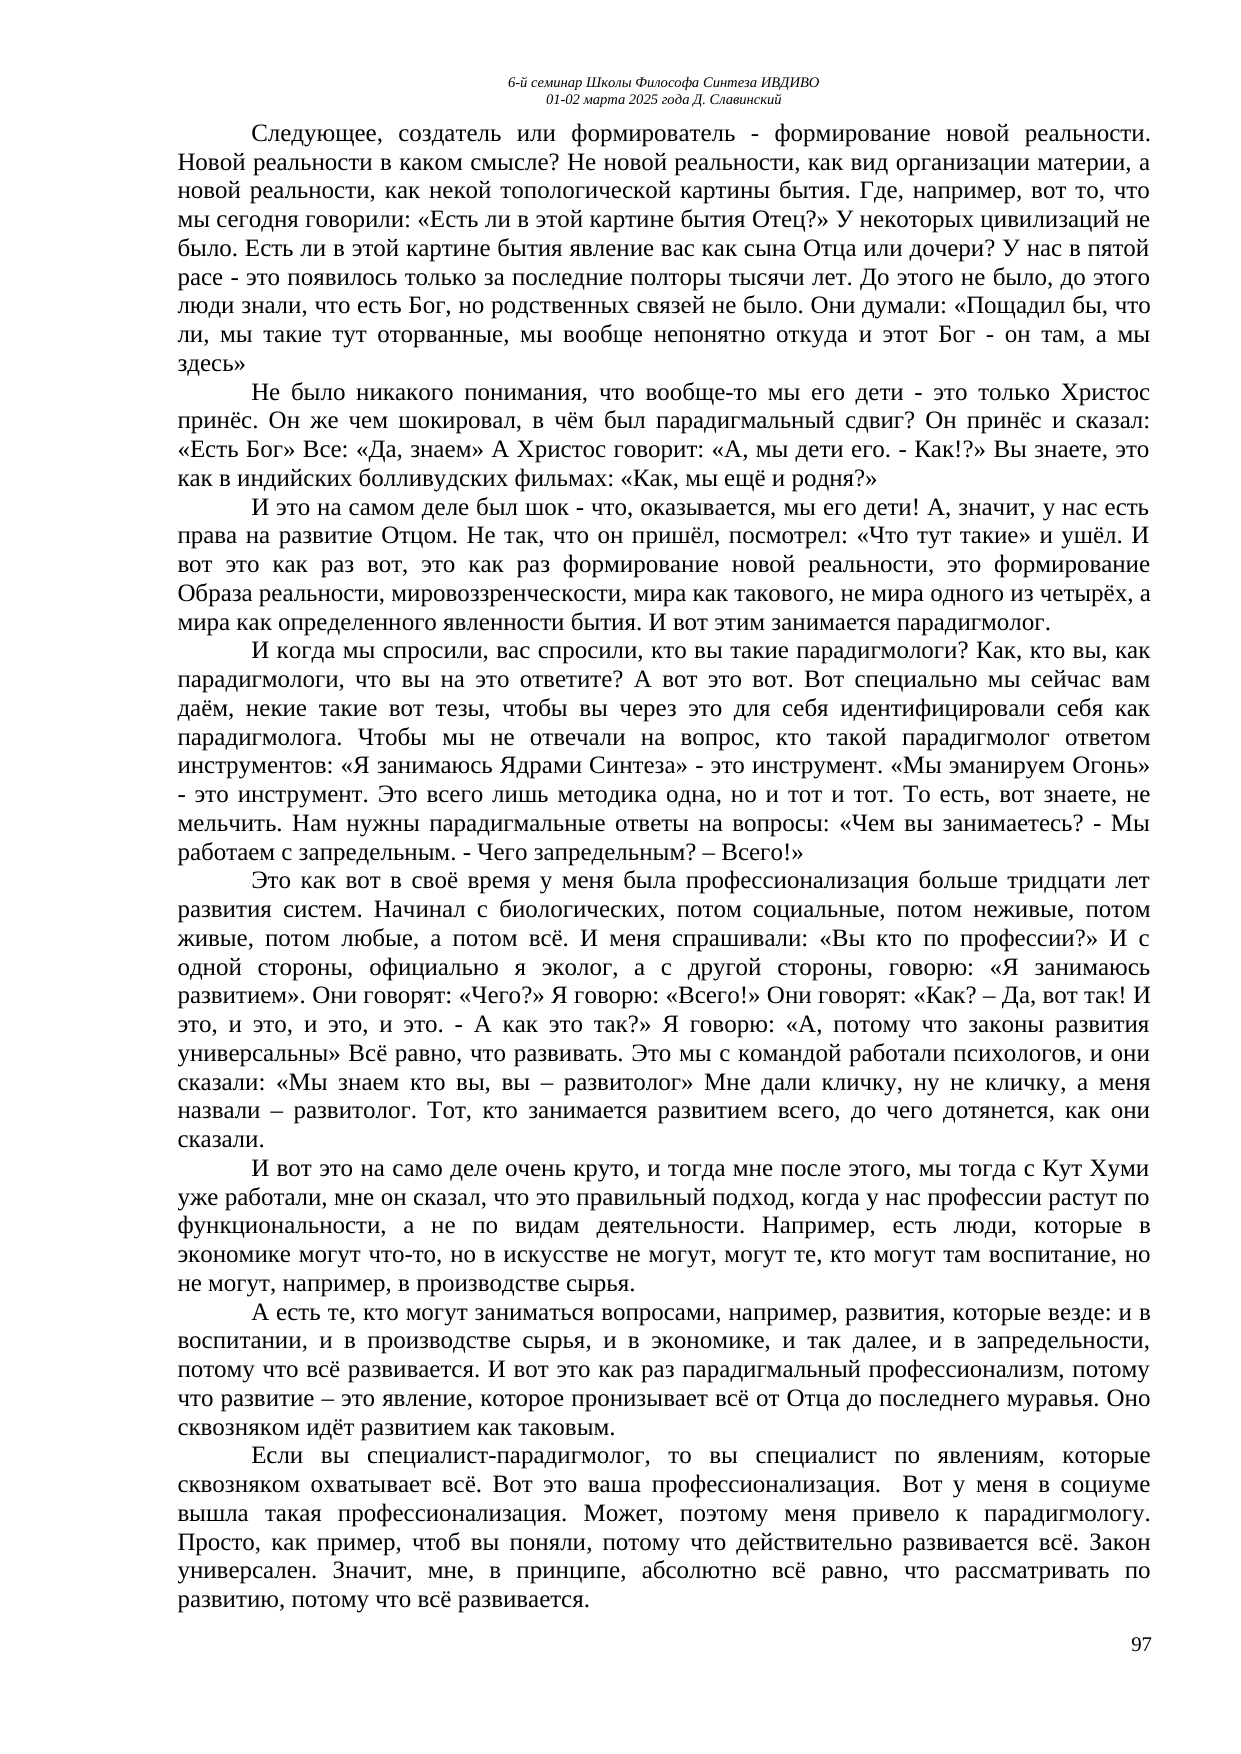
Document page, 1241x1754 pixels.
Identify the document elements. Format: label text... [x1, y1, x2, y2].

text Следующее, создатель или формирователь - формирование новой реальности. Новой реальности в каком смысле? Не новой реальности, как вид организации материи, а новой реальности, как некой топологической картины бытия. Где, например, вот то, что мы сегодня говорили: «Есть ли в этой картине бытия Отец?» У некоторых цивилизаций не было. Есть ли в этой картине бытия явление вас как сына Отца или дочери? У нас в пятой расе - это появилось только за последние полторы тысячи лет. До этого не было, до этого люди знали, что есть Бог, но родственных связей не было. Они думали: «Пощадил бы, что ли, мы такие тут оторванные, мы вообще непонятно откуда и этот Бог - он там, а мы здесь» [177, 118, 1152, 377]
text И вот это на само деле очень круто, и тогда мне после этого, мы тогда с Кут Хуми уже работали, мне он сказал, что это правильный подход, когда у нас профессии растут по функциональности, а не по видам деятельности. Например, есть люди, которые в экономике могут что-то, но в искусстве не могут, могут те, кто могут там воспитание, но не могут, например, в производстве сырья. [177, 1153, 1152, 1297]
text Это как вот в своё время у меня была профессионализация больше тридцати лет развития систем. Начинал с биологических, потом социальные, потом неживые, потом живые, потом любые, а потом всё. И меня спрашивали: «Вы кто по профессии?» И с одной стороны, официально я эколог, а с другой стороны, говорю: «Я занимаюсь развитием». Они говорят: «Чего?» Я говорю: «Всего!» Они говорят: «Как? – Да, вот так! И это, и это, и это, и это. - А как это так?» Я говорю: «А, потому что законы развития универсальны» Всё равно, что развивать. Это мы с командой работали психологов, и они сказали: «Мы знаем кто вы, вы – развитолог» Мне дали кличку, ну не кличку, а меня назвали – развитолог. Тот, кто занимается развитием всего, до чего дотянется, как они сказали. [177, 866, 1152, 1153]
text И это на самом деле был шок - что, оказывается, мы его дети! А, значит, у нас есть права на развитие Отцом. Не так, что он пришёл, посмотрел: «Что тут такие» и ушёл. И вот это как раз вот, это как раз формирование новой реальности, это формирование Образа реальности, мировоззренческости, мира как такового, не мира одного из четырёх, а мира как определенного явленности бытия. И вот этим занимается парадигмолог. [177, 492, 1152, 636]
text А есть те, кто могут заниматься вопросами, например, развития, которые везде: и в воспитании, и в производстве сырья, и в экономике, и так далее, и в запредельности, потому что всё развивается. И вот это как раз парадигмальный профессионализм, потому что развитие – это явление, которое пронизывает всё от Отца до последнего муравья. Оно сквозняком идёт развитием как таковым. [177, 1297, 1152, 1441]
text И когда мы спросили, вас спросили, кто вы такие парадигмологи? Как, кто вы, как парадигмологи, что вы на это ответите? А вот это вот. Вот специально мы сейчас вам даём, некие такие вот тезы, чтобы вы через это для себя идентифицировали себя как парадигмолога. Чтобы мы не отвечали на вопрос, кто такой парадигмолог ответом инструментов: «Я занимаюсь Ядрами Синтеза» - это инструмент. «Мы эманируем Огонь» - это инструмент. Это всего лишь методика одна, но и тот и тот. То есть, вот знаете, не мельчить. Нам нужны парадигмальные ответы на вопросы: «Чем вы занимаетесь? - Мы работаем с запредельным. - Чего запредельным? – Всего!» [177, 636, 1152, 866]
text Не было никакого понимания, что вообще-то мы его дети - это только Христос принёс. Он же чем шокировал, в чём был парадигмальный сдвиг? Он принёс и сказал: «Есть Бог» Все: «Да, знаем» А Христос говорит: «А, мы дети его. - Как!?» Вы знаете, это как в индийских болливудских фильмах: «Как, мы ещё и родня?» [177, 377, 1152, 492]
text Если вы специалист-парадигмолог, то вы специалист по явлениям, которые сквозняком охватывает всё. Вот это ваша профессионализация. Вот у меня в социуме вышла такая профессионализация. Может, поэтому меня привело к парадигмологу. Просто, как пример, чтоб вы поняли, потому что действительно развивается всё. Закон универсален. Значит, мне, в принципе, абсолютно всё равно, что рассматривать по развитию, потому что всё развивается. [177, 1441, 1152, 1613]
